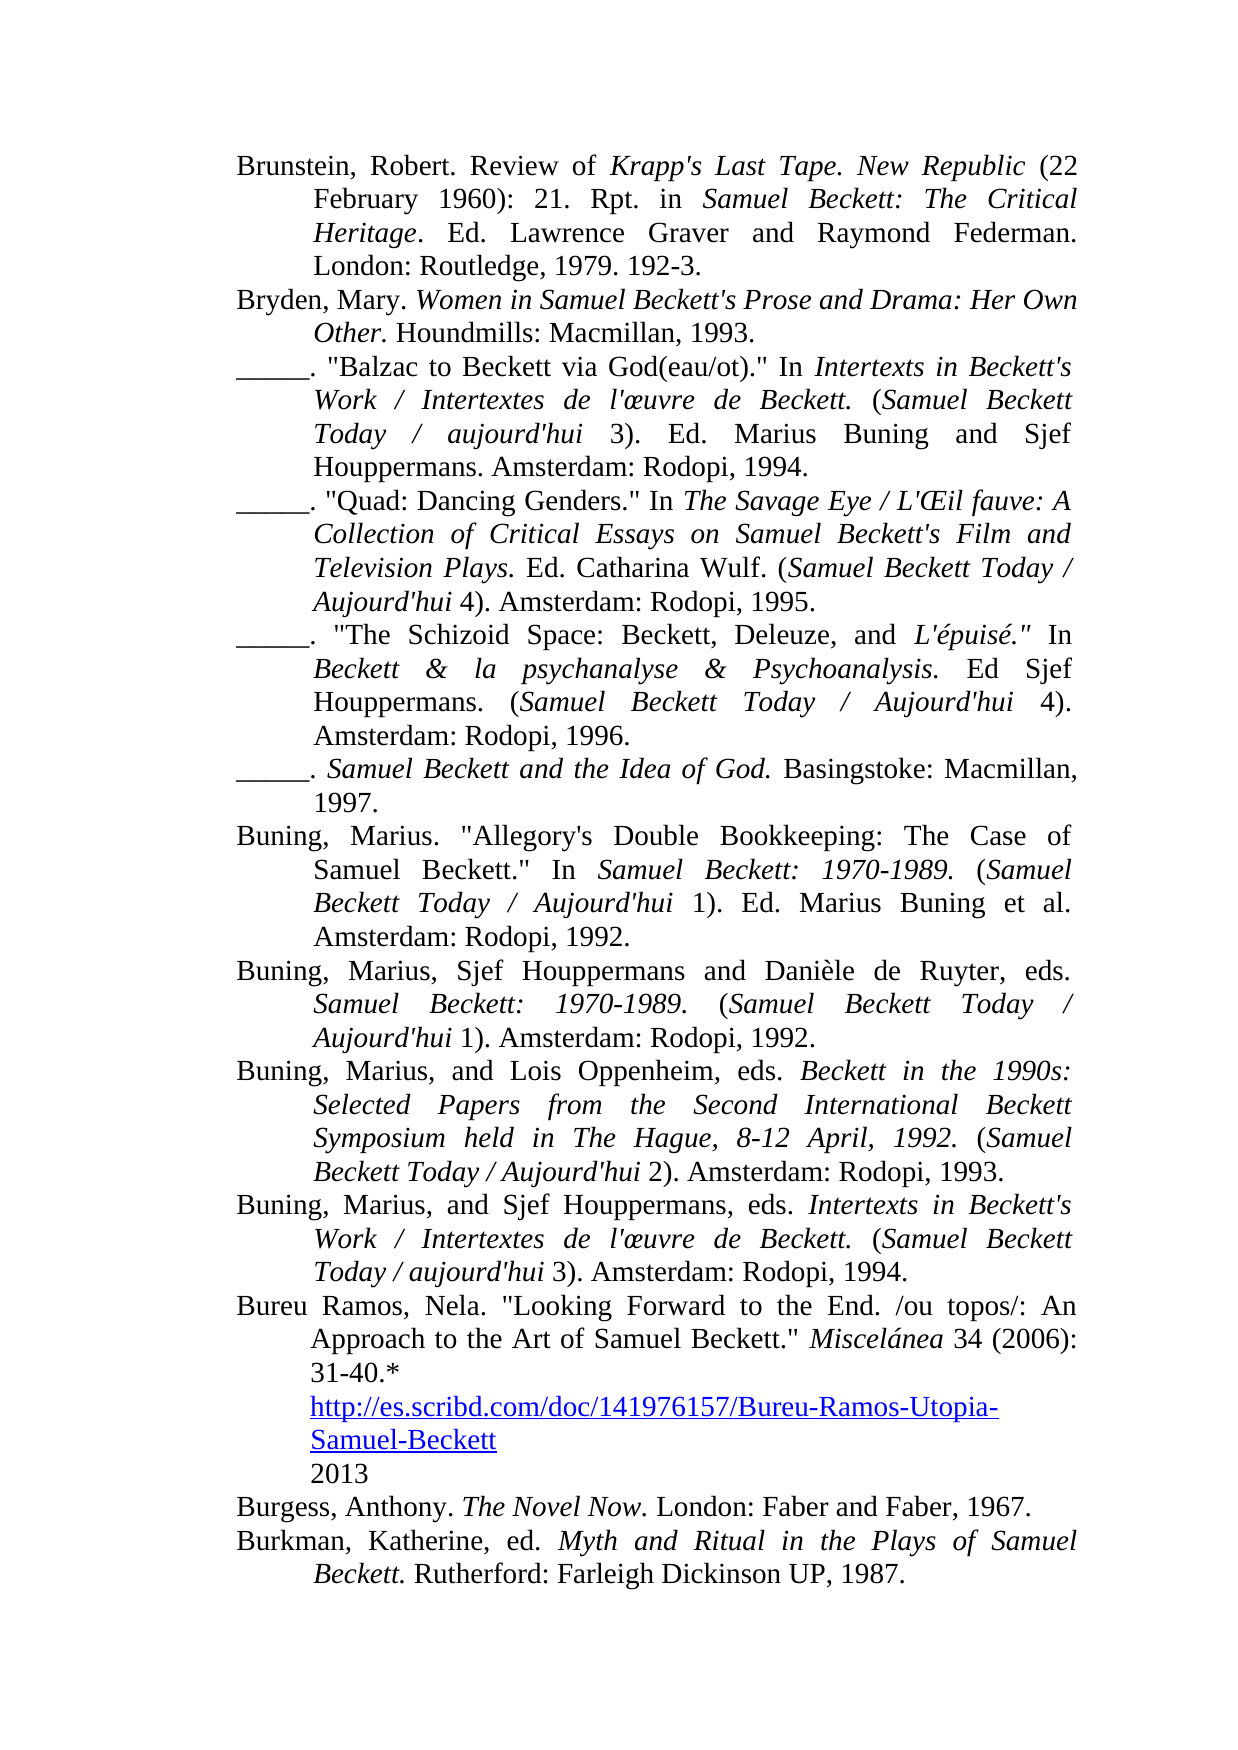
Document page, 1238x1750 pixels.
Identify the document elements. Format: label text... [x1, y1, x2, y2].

text _____. "Balzac to Beckett via God(eau/ot)." In Intertexts in Beckett's Work / Intertextes de l'œuvre de Beckett. (Samuel Beckett Today / aujourd'hui 3). Ed. Marius Buning and Sjef Houppermans. Amsterdam: Rodopi, 1994. [236, 349, 1072, 483]
text Buning, Marius, and Lois Oppenheim, eds. Beckett in the 1990s: Selected Papers from the Second International Beckett Symposium held in The Hague, 8-12 April, 1992. (Samuel Beckett Today / Aujourd'hui 2). Amsterdam: Rodopi, 1993. [236, 1053, 1072, 1187]
text Buning, Marius. "Allegory's Double Bookkeeping: The Case of Samuel Beckett." In Samuel Beckett: 1970-1989. (Samuel Beckett Today / Aujourd'hui 1). Ed. Marius Buning et al. Amsterdam: Rodopi, 1992. [236, 818, 1072, 953]
text Buning, Marius, and Sjef Houppermans, eds. Intertexts in Beckett's Work / Intertextes de l'œuvre de Beckett. (Samuel Beckett Today / aujourd'hui 3). Amsterdam: Rodopi, 1994. [236, 1187, 1072, 1288]
text Bureu Ramos, Nela. "Looking Forward to the End. /ou topos/: An Approach to the Art of Samuel Beckett." Miscelánea 34 (2006): 31-40.* [236, 1288, 1078, 1389]
text http://es.scribd.com/doc/141976157/Bureu-Ramos-Utopia-Samuel-Beckett [310, 1389, 1078, 1456]
text Brunstein, Robert. Review of Krapp's Last Tape. New Republic (22 February 1960): 21. Rpt. in Samuel Beckett: The Critical Heritage. Ed. Lawrence Graver and Raymond Federman. London: Routledge, 1979. 192-3. [236, 148, 1078, 282]
text _____. Samuel Beckett and the Idea of God. Basingstoke: Macmillan, 1997. [236, 751, 1078, 818]
text Buning, Marius, Sjef Houppermans and Danièle de Ruyter, eds. Samuel Beckett: 1970-1989. (Samuel Beckett Today / Aujourd'hui 1). Amsterdam: Rodopi, 1992. [236, 953, 1072, 1053]
text 2013 [236, 1456, 1078, 1489]
text Burkman, Katherine, ed. Myth and Ritual in the Plays of Samuel Beckett. Rutherford: Farleigh Dickinson UP, 1987. [236, 1523, 1078, 1590]
text _____. "The Schizoid Space: Beckett, Deleuze, and L'épuisé." In Beckett & la psychanalyse & Psychoanalysis. Ed Sjef Houppermans. (Samuel Beckett Today / Aujourd'hui 4). Amsterdam: Rodopi, 1996. [236, 617, 1072, 751]
text Burgess, Anthony. The Novel Now. London: Faber and Faber, 1967. [236, 1489, 1078, 1523]
text _____. "Quad: Dancing Genders." In The Savage Eye / L'Œil fauve: A Collection of Critical Essays on Samuel Beckett's Film and Television Plays. Ed. Catharina Wulf. (Samuel Beckett Today / Aujourd'hui 4). Amsterdam: Rodopi, 1995. [236, 483, 1072, 617]
text Bryden, Mary. Women in Samuel Beckett's Prose and Drama: Her Own Other. Houndmills: Macmillan, 1993. [236, 282, 1078, 349]
